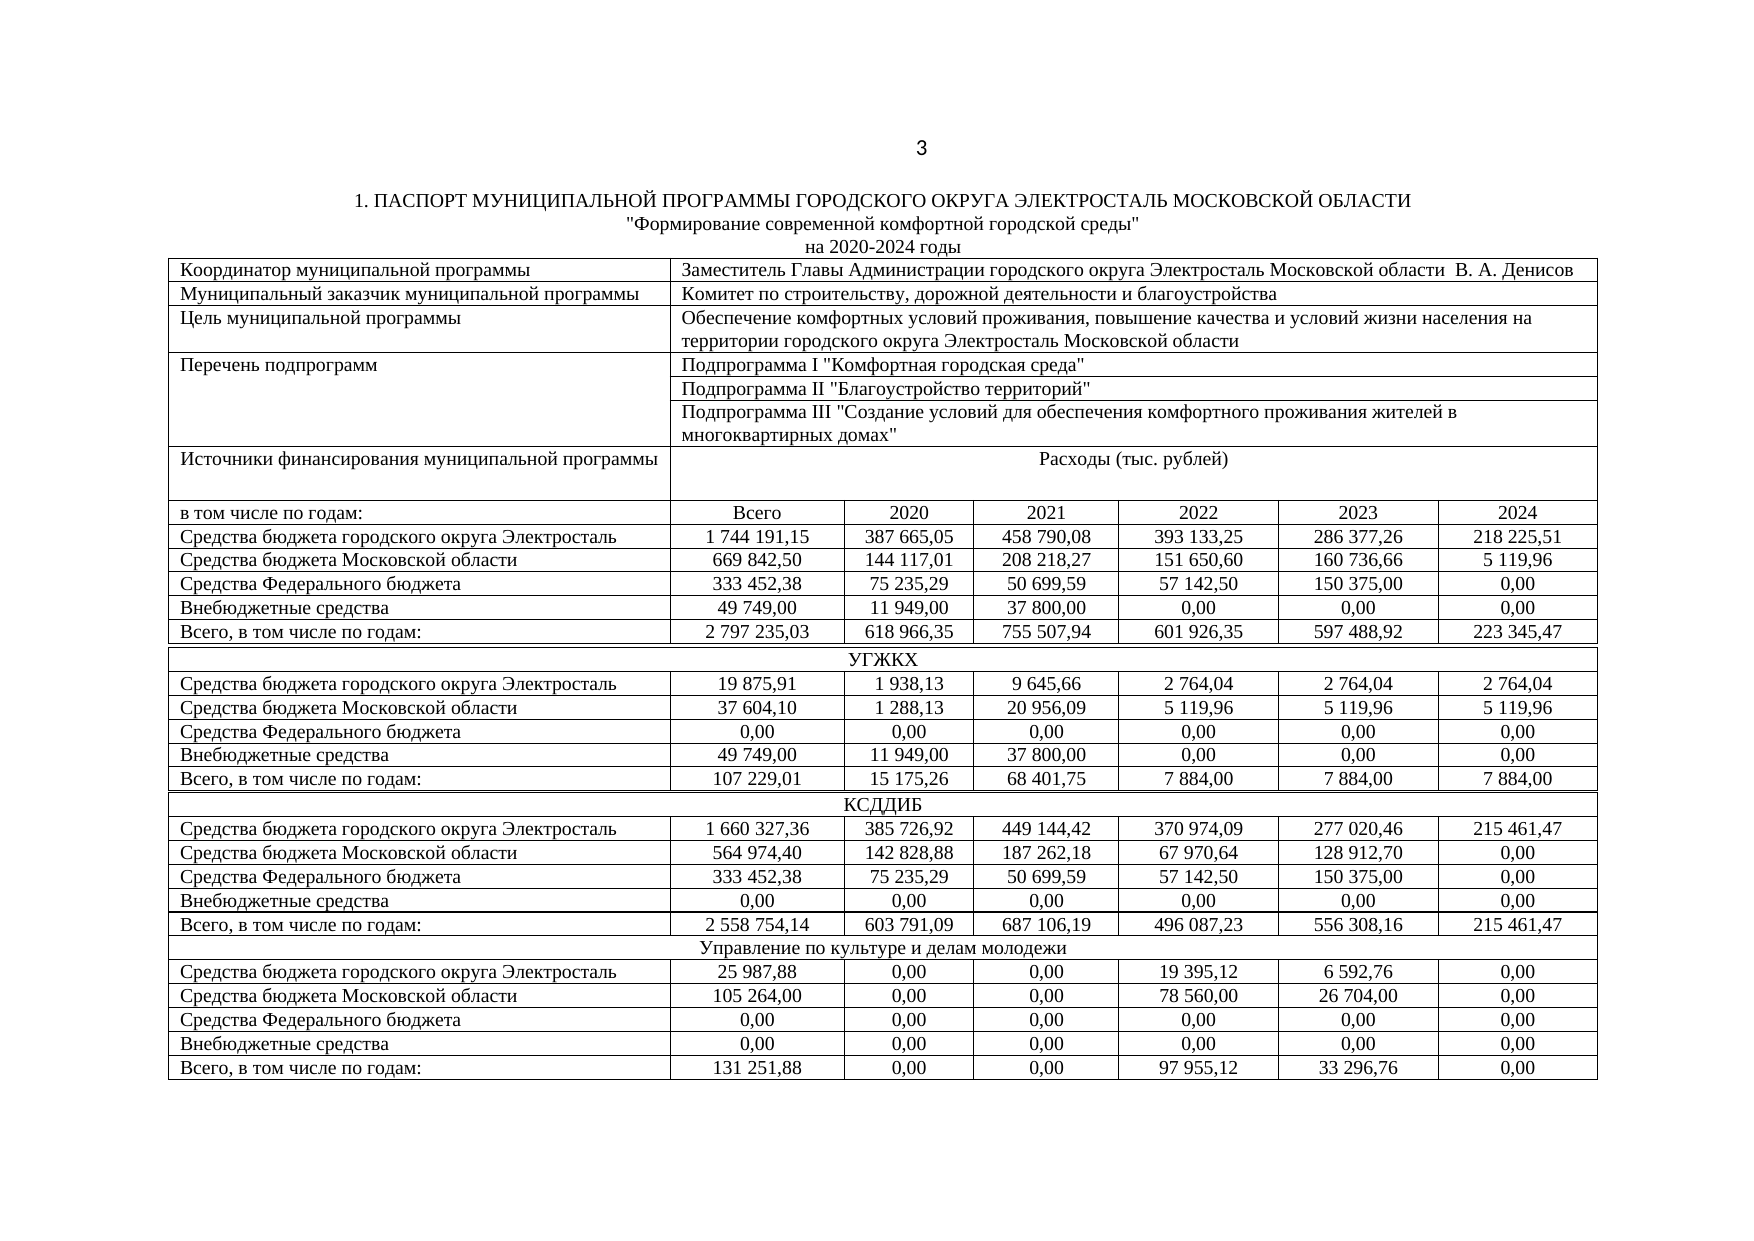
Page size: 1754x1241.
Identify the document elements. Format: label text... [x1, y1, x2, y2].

table_cell 37 800,00 [974, 744, 1118, 766]
table_cell Средства бюджета Московской области [169, 549, 670, 571]
table_cell 75 235,29 [845, 865, 973, 888]
table_cell 458 790,08 [974, 525, 1118, 547]
table_cell 20 956,09 [974, 696, 1118, 718]
table_cell на 2020-2024 годы [169, 235, 1597, 257]
table_cell 128 912,70 [1279, 841, 1438, 864]
table_cell 50 699,59 [974, 572, 1118, 595]
table_cell 5 119,96 [1279, 696, 1438, 718]
table_cell 0,00 [845, 960, 973, 983]
table_cell Средства Федерального бюджета [169, 1008, 670, 1031]
table_cell Источники финансирования муниципальной программы [169, 447, 670, 500]
table_cell 9 645,66 [974, 672, 1118, 695]
table_cell 0,00 [1119, 1032, 1278, 1054]
table_cell 385 726,92 [845, 817, 973, 840]
table_cell 0,00 [974, 1056, 1118, 1078]
table_cell 603 791,09 [845, 913, 973, 935]
table_cell 2021 [974, 501, 1118, 523]
table_cell 1 744 191,15 [671, 525, 844, 547]
table_cell 223 345,47 [1439, 620, 1597, 643]
table_cell 105 264,00 [671, 984, 844, 1007]
table_cell 11 949,00 [845, 596, 973, 619]
table_cell Внебюджетные средства [169, 1032, 670, 1054]
table_cell 0,00 [974, 889, 1118, 911]
table_cell Средства бюджета Московской области [169, 841, 670, 864]
table_cell Всего, в том числе по годам: [169, 767, 670, 790]
table_cell Муниципальный заказчик муниципальной программы [169, 282, 670, 305]
table_cell 5 119,96 [1439, 549, 1597, 571]
table_cell 57 142,50 [1119, 572, 1278, 595]
table_cell Управление по культуре и делам молодежи [169, 936, 1597, 959]
table_cell 0,00 [1119, 1008, 1278, 1031]
table_cell 618 966,35 [845, 620, 973, 643]
table_cell Средства Федерального бюджета [169, 720, 670, 742]
table_cell 0,00 [1439, 720, 1597, 742]
table_cell 37 604,10 [671, 696, 844, 718]
table_cell 0,00 [1279, 596, 1438, 619]
table_cell 0,00 [845, 1056, 973, 1078]
table_cell Средства бюджета городского округа Электросталь [169, 672, 670, 695]
table_cell 687 106,19 [974, 913, 1118, 935]
table_cell 0,00 [671, 1032, 844, 1054]
table_cell 556 308,16 [1279, 913, 1438, 935]
table_cell Перечень подпрограмм [169, 353, 670, 446]
table_cell 0,00 [671, 889, 844, 911]
table_cell 0,00 [1119, 596, 1278, 619]
table_cell 215 461,47 [1439, 913, 1597, 935]
table_cell 601 926,35 [1119, 620, 1278, 643]
table_cell 107 229,01 [671, 767, 844, 790]
table_cell УГЖКХ [169, 648, 1597, 671]
table_cell КСДДИБ [169, 793, 1597, 816]
table_cell 2023 [1279, 501, 1438, 523]
table_cell 0,00 [1439, 889, 1597, 911]
table_cell 7 884,00 [1279, 767, 1438, 790]
table_cell "Формирование современной комфортной городской среды" [169, 212, 1597, 234]
table_cell 50 699,59 [974, 865, 1118, 888]
table_cell 75 235,29 [845, 572, 973, 595]
table_cell Цель муниципальной программы [169, 306, 670, 352]
table_cell 150 375,00 [1279, 865, 1438, 888]
table_cell 286 377,26 [1279, 525, 1438, 547]
table_cell Расходы (тыс. рублей) [671, 447, 1597, 500]
table_cell Подпрограмма III "Создание условий для обеспечения комфортного проживания жителей в многоквартирных домах" [671, 401, 1597, 446]
table_cell Всего, в том числе по годам: [169, 913, 670, 935]
table_cell 0,00 [1279, 889, 1438, 911]
table_cell 15 175,26 [845, 767, 973, 790]
table_cell 0,00 [1439, 1032, 1597, 1054]
table_cell 755 507,94 [974, 620, 1118, 643]
table_cell Всего, в том числе по годам: [169, 620, 670, 643]
table_cell 0,00 [1439, 960, 1597, 983]
table_cell Обеспечение комфортных условий проживания, повышение качества и условий жизни населения на территории городского округа Электросталь Московской области [671, 306, 1597, 352]
table_cell 151 650,60 [1119, 549, 1278, 571]
table_cell 0,00 [1439, 572, 1597, 595]
table_cell 7 884,00 [1119, 767, 1278, 790]
table_cell 7 884,00 [1439, 767, 1597, 790]
table_cell 0,00 [974, 1032, 1118, 1054]
table_cell 0,00 [1279, 744, 1438, 766]
table_cell Средства бюджета городского округа Электросталь [169, 960, 670, 983]
table_cell 144 117,01 [845, 549, 973, 571]
table_cell 150 375,00 [1279, 572, 1438, 595]
table_cell 218 225,51 [1439, 525, 1597, 547]
table_cell 0,00 [1119, 720, 1278, 742]
table_cell 0,00 [1119, 744, 1278, 766]
table_cell 449 144,42 [974, 817, 1118, 840]
table_cell 0,00 [1439, 596, 1597, 619]
table_cell 277 020,46 [1279, 817, 1438, 840]
table_cell Средства Федерального бюджета [169, 865, 670, 888]
table_cell 0,00 [1439, 744, 1597, 766]
table_cell 597 488,92 [1279, 620, 1438, 643]
table_cell 0,00 [845, 889, 973, 911]
table_cell 0,00 [845, 984, 973, 1007]
table_cell 2 558 754,14 [671, 913, 844, 935]
table_cell Средства бюджета Московской области [169, 696, 670, 718]
table_cell 2 764,04 [1279, 672, 1438, 695]
table_cell 57 142,50 [1119, 865, 1278, 888]
table_cell 0,00 [671, 1008, 844, 1031]
table_cell 2024 [1439, 501, 1597, 523]
table_cell 2 764,04 [1439, 672, 1597, 695]
table_cell Комитет по строительству, дорожной деятельности и благоустройства [671, 282, 1597, 305]
table_cell 333 452,38 [671, 865, 844, 888]
table_cell 0,00 [1439, 1056, 1597, 1078]
table_cell 49 749,00 [671, 596, 844, 619]
table_cell 131 251,88 [671, 1056, 844, 1078]
table_cell 0,00 [1279, 720, 1438, 742]
table_cell 142 828,88 [845, 841, 973, 864]
table_cell 0,00 [1439, 865, 1597, 888]
table_cell 333 452,38 [671, 572, 844, 595]
table_cell 11 949,00 [845, 744, 973, 766]
table_cell 0,00 [845, 1032, 973, 1054]
table_cell 370 974,09 [1119, 817, 1278, 840]
table_cell 215 461,47 [1439, 817, 1597, 840]
table_cell 208 218,27 [974, 549, 1118, 571]
table_cell 37 800,00 [974, 596, 1118, 619]
table_cell Внебюджетные средства [169, 744, 670, 766]
table_cell 0,00 [974, 960, 1118, 983]
table_cell 25 987,88 [671, 960, 844, 983]
table_cell 0,00 [974, 1008, 1118, 1031]
table_cell 49 749,00 [671, 744, 844, 766]
table_cell Внебюджетные средства [169, 889, 670, 911]
table_cell 0,00 [1119, 889, 1278, 911]
table_cell 6 592,76 [1279, 960, 1438, 983]
table_cell 68 401,75 [974, 767, 1118, 790]
table_cell Средства Федерального бюджета [169, 572, 670, 595]
table_cell 387 665,05 [845, 525, 973, 547]
table_cell 2 797 235,03 [671, 620, 844, 643]
table_cell Всего [671, 501, 844, 523]
table_cell Средства бюджета городского округа Электросталь [169, 525, 670, 547]
table_cell 97 955,12 [1119, 1056, 1278, 1078]
table_cell 187 262,18 [974, 841, 1118, 864]
table_cell 0,00 [1439, 841, 1597, 864]
table_cell 2022 [1119, 501, 1278, 523]
table_cell 0,00 [1279, 1008, 1438, 1031]
table_cell Заместитель Главы Администрации городского округа Электросталь Московской области В. А. Денисов [671, 259, 1597, 281]
table_cell 0,00 [845, 1008, 973, 1031]
table_cell 19 875,91 [671, 672, 844, 695]
table_cell Средства бюджета городского округа Электросталь [169, 817, 670, 840]
table_cell 160 736,66 [1279, 549, 1438, 571]
table_header 1. ПАСПОРТ МУНИЦИПАЛЬНОЙ ПРОГРАММЫ ГОРОДСКОГО ОКРУГА ЭЛЕКТРОСТАЛЬ МОСКОВСКОЙ ОБЛАСТИ [169, 189, 1597, 212]
table_cell 0,00 [1439, 984, 1597, 1007]
table_cell 26 704,00 [1279, 984, 1438, 1007]
table_cell 1 660 327,36 [671, 817, 844, 840]
table_cell 0,00 [1279, 1032, 1438, 1054]
table_cell 564 974,40 [671, 841, 844, 864]
table_cell 1 288,13 [845, 696, 973, 718]
table_cell 19 395,12 [1119, 960, 1278, 983]
table_cell Подпрограмма II "Благоустройство территорий" [671, 377, 1597, 399]
table_cell Средства бюджета Московской области [169, 984, 670, 1007]
table_cell 2 764,04 [1119, 672, 1278, 695]
table_cell 0,00 [845, 720, 973, 742]
table_cell в том числе по годам: [169, 501, 670, 523]
table_cell 393 133,25 [1119, 525, 1278, 547]
table_cell Внебюджетные средства [169, 596, 670, 619]
table_cell 0,00 [974, 984, 1118, 1007]
table_cell 0,00 [974, 720, 1118, 742]
table_cell 33 296,76 [1279, 1056, 1438, 1078]
table_cell 5 119,96 [1119, 696, 1278, 718]
table_cell 5 119,96 [1439, 696, 1597, 718]
table_cell 2020 [845, 501, 973, 523]
table_cell 0,00 [671, 720, 844, 742]
table_cell 669 842,50 [671, 549, 844, 571]
table_cell 0,00 [1439, 1008, 1597, 1031]
table_cell 78 560,00 [1119, 984, 1278, 1007]
table_cell Координатор муниципальной программы [169, 259, 670, 281]
table_cell 67 970,64 [1119, 841, 1278, 864]
table_cell Подпрограмма I "Комфортная городская среда" [671, 353, 1597, 376]
table_cell 496 087,23 [1119, 913, 1278, 935]
table_cell 1 938,13 [845, 672, 973, 695]
table_cell Всего, в том числе по годам: [169, 1056, 670, 1078]
